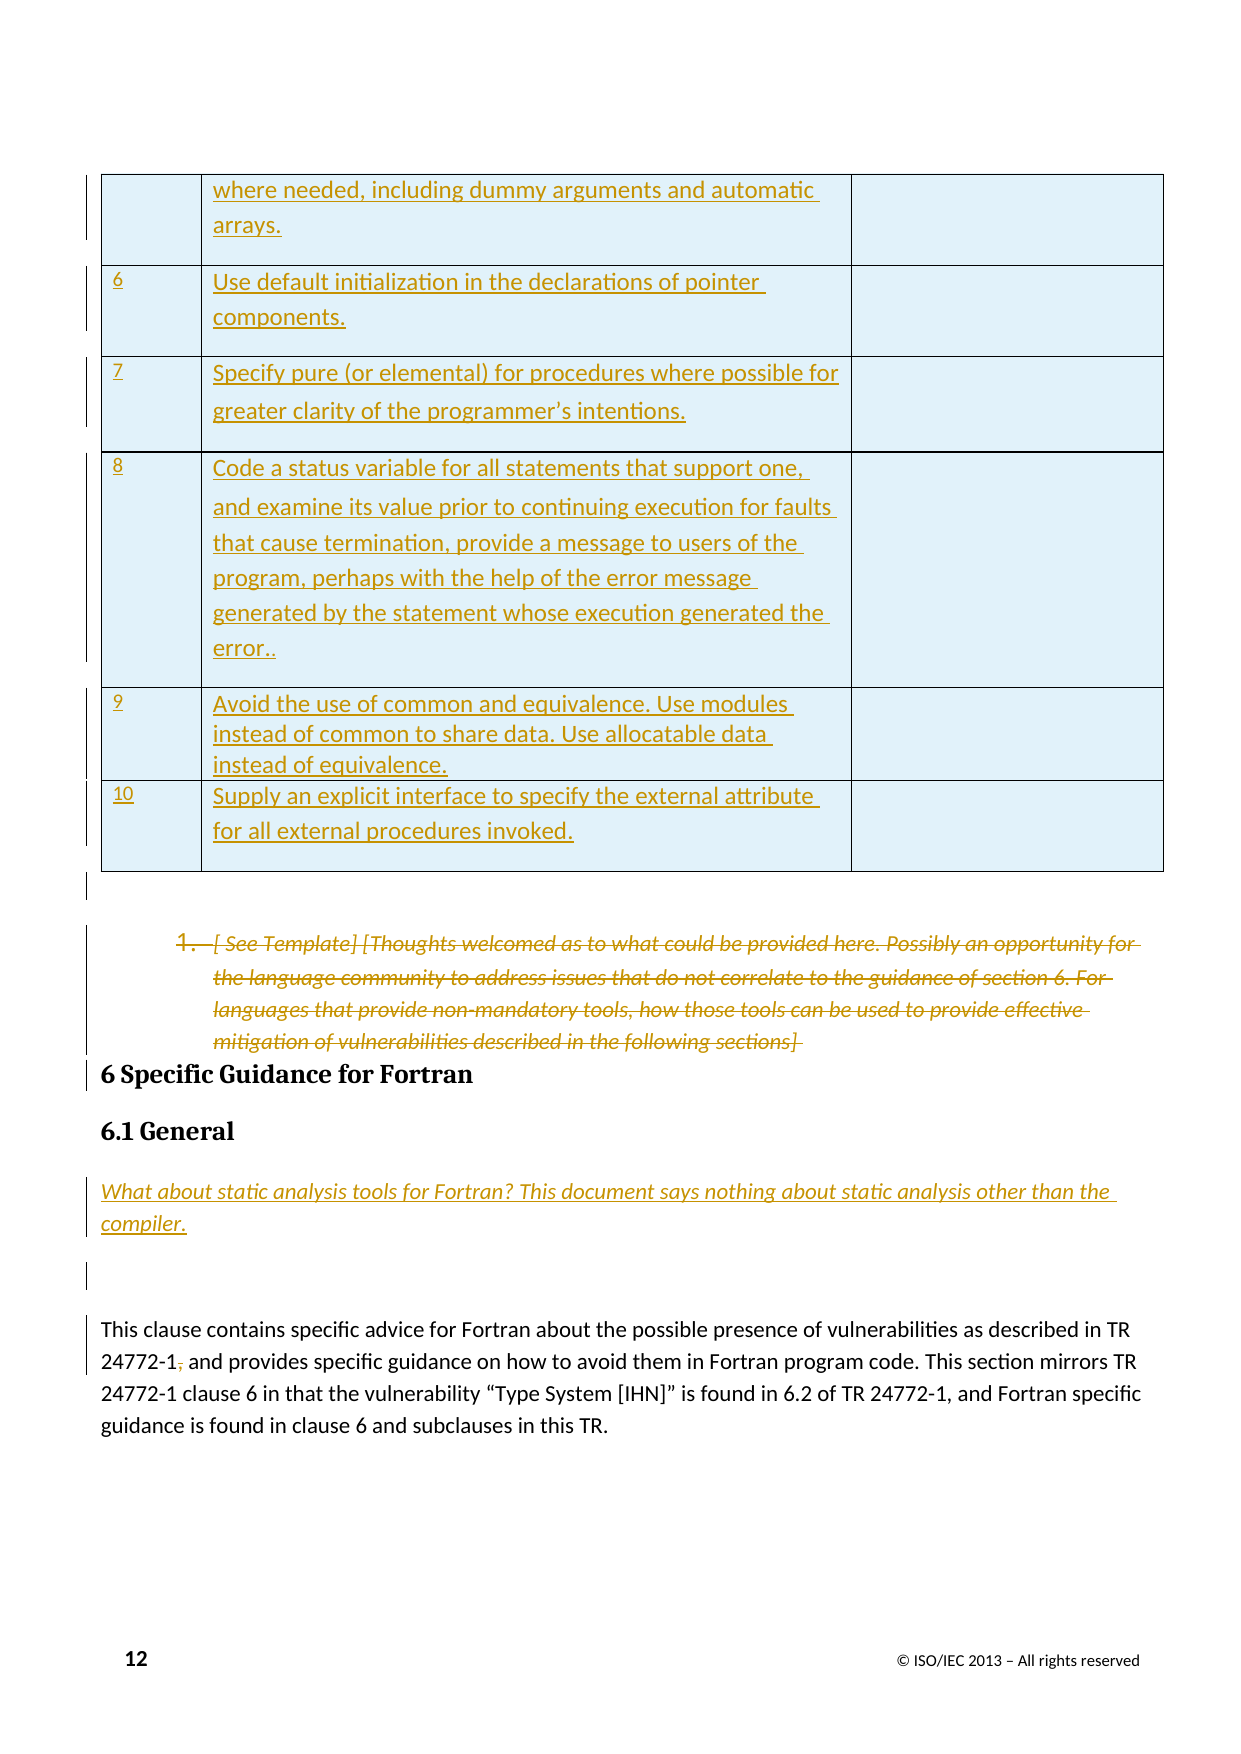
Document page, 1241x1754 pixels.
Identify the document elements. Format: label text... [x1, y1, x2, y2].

subtitle 6.1 General [101, 1116, 1164, 1147]
text This clause contains specific advice for Fortran about the possible presence of vulnerabilities as described in TR 24772-1 and provides specific guidance on how to avoid them in Fortran program code. This section mirrors TR 24772-1 clause 6 in that the vulnerability “Type System [IHN]” is found in 6.2 of TR 24772-1, and Fortran specific guidance is found in clause 6 and subclauses in this TR. [101, 1315, 1164, 1440]
text 6 Specific Guidance for Fortran [101, 1059, 1164, 1091]
